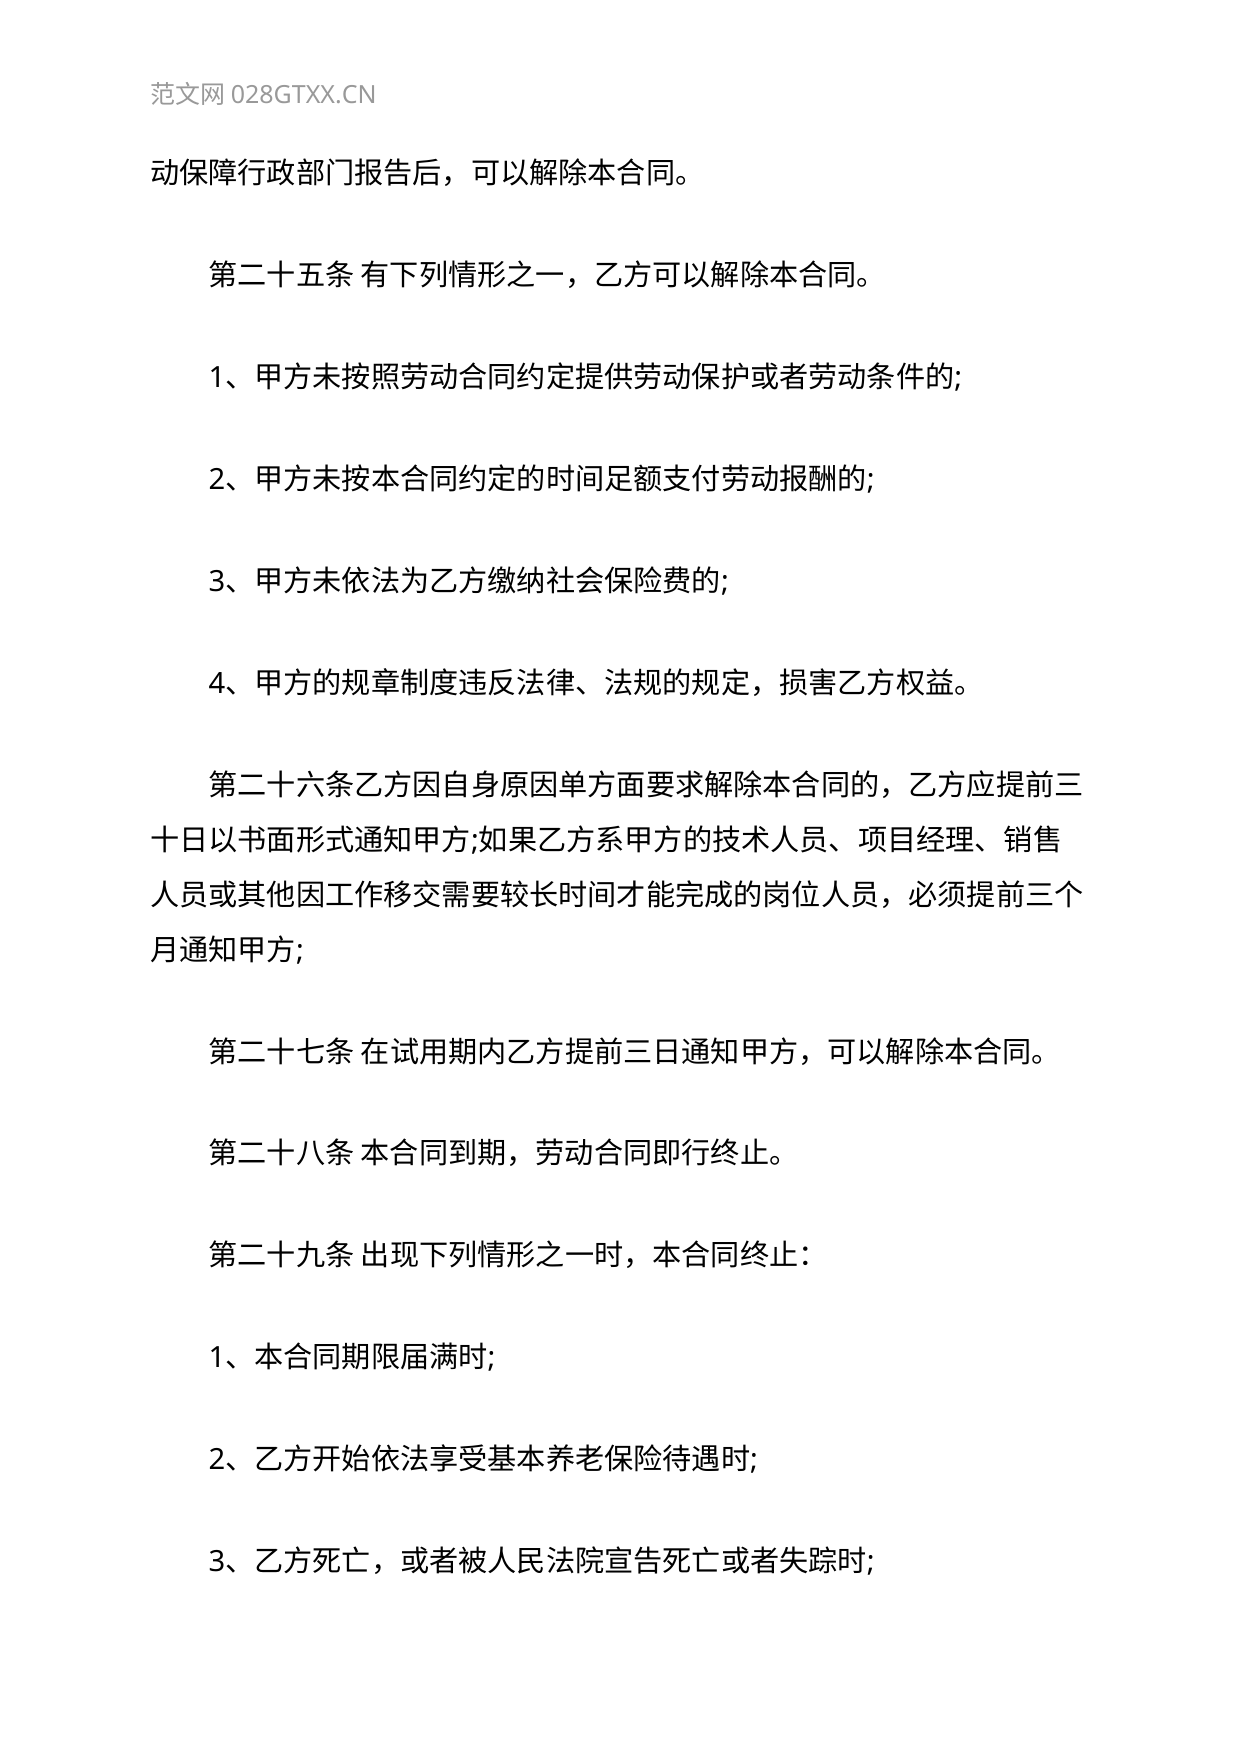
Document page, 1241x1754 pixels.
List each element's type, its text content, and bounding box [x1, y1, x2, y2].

text 3、甲方未依法为乙方缴纳社会保险费的; [150, 557, 1090, 600]
text 第二十五条 有下列情形之一，乙方可以解除本合同。 [150, 252, 1090, 294]
text 第二十六条乙方因自身原因单方面要求解除本合同的，乙方应提前三十日以书面形式通知甲方;如果乙方系甲方的技术人员、项目经理、销售人员或其他因工作移交需要较长时间才能完成的岗位人员，必须提前三个月通知甲方; [150, 761, 1090, 969]
text 1、本合同期限届满时; [150, 1333, 1090, 1376]
text 4、甲方的规章制度违反法律、法规的规定，损害乙方权益。 [150, 659, 1090, 702]
text 2、甲方未按本合同约定的时间足额支付劳动报酬的; [150, 456, 1090, 498]
text 第二十七条 在试用期内乙方提前三日通知甲方，可以解除本合同。 [150, 1028, 1090, 1071]
text 1、甲方未按照劳动合同约定提供劳动保护或者劳动条件的; [150, 353, 1090, 396]
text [150, 150, 1090, 192]
text 第二十八条 本合同到期，劳动合同即行终止。 [150, 1130, 1090, 1172]
text 第二十九条 出现下列情形之一时，本合同终止： [150, 1232, 1090, 1274]
text 2、乙方开始依法享受基本养老保险待遇时; [150, 1436, 1090, 1478]
text 3、乙方死亡，或者被人民法院宣告死亡或者失踪时; [150, 1537, 1090, 1580]
